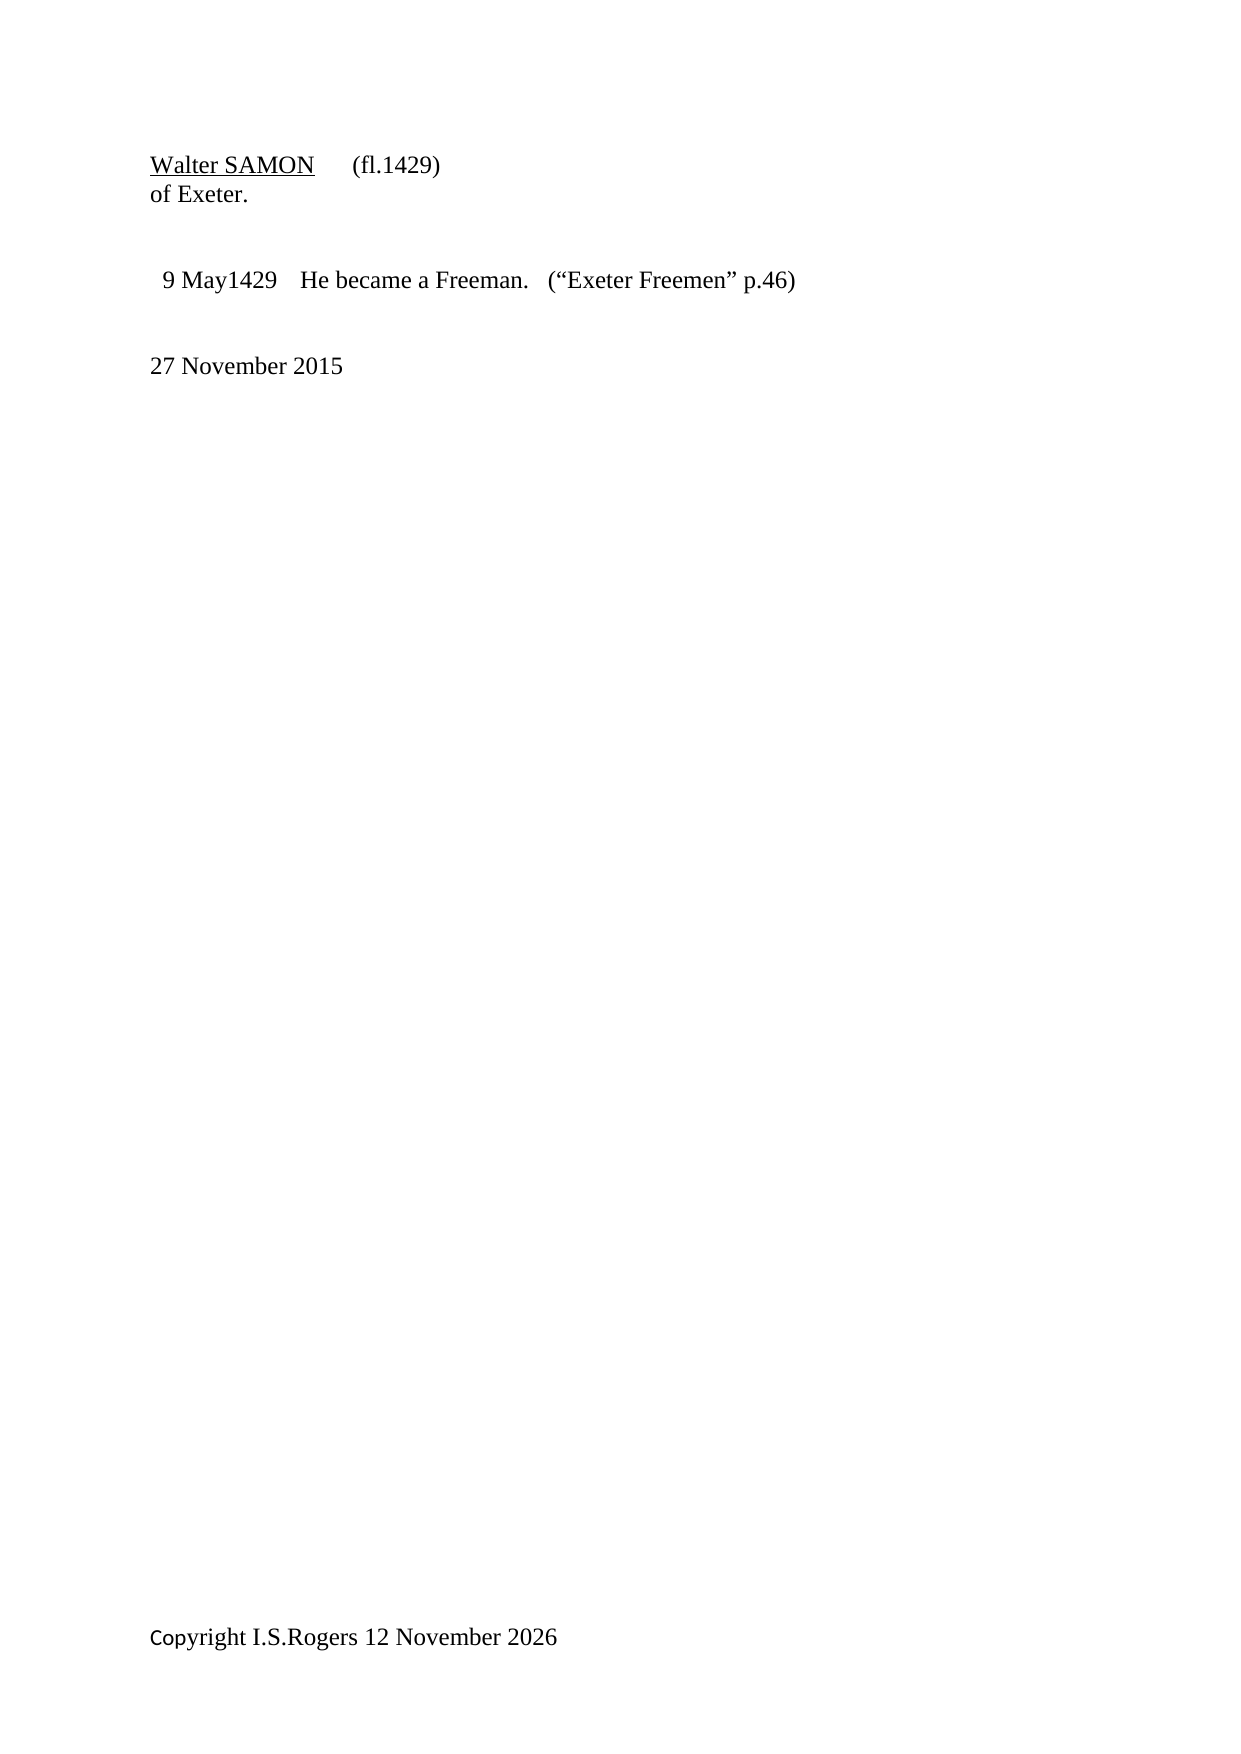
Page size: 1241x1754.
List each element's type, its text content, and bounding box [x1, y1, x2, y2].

text of Exeter. [150, 179, 1090, 207]
text Walter SAMON (fl.1429) [150, 150, 1090, 179]
text 9 May1429 He became a Freeman. (“Exeter Freemen” p.46) [150, 265, 1090, 294]
text 27 November 2015 [150, 351, 1090, 380]
